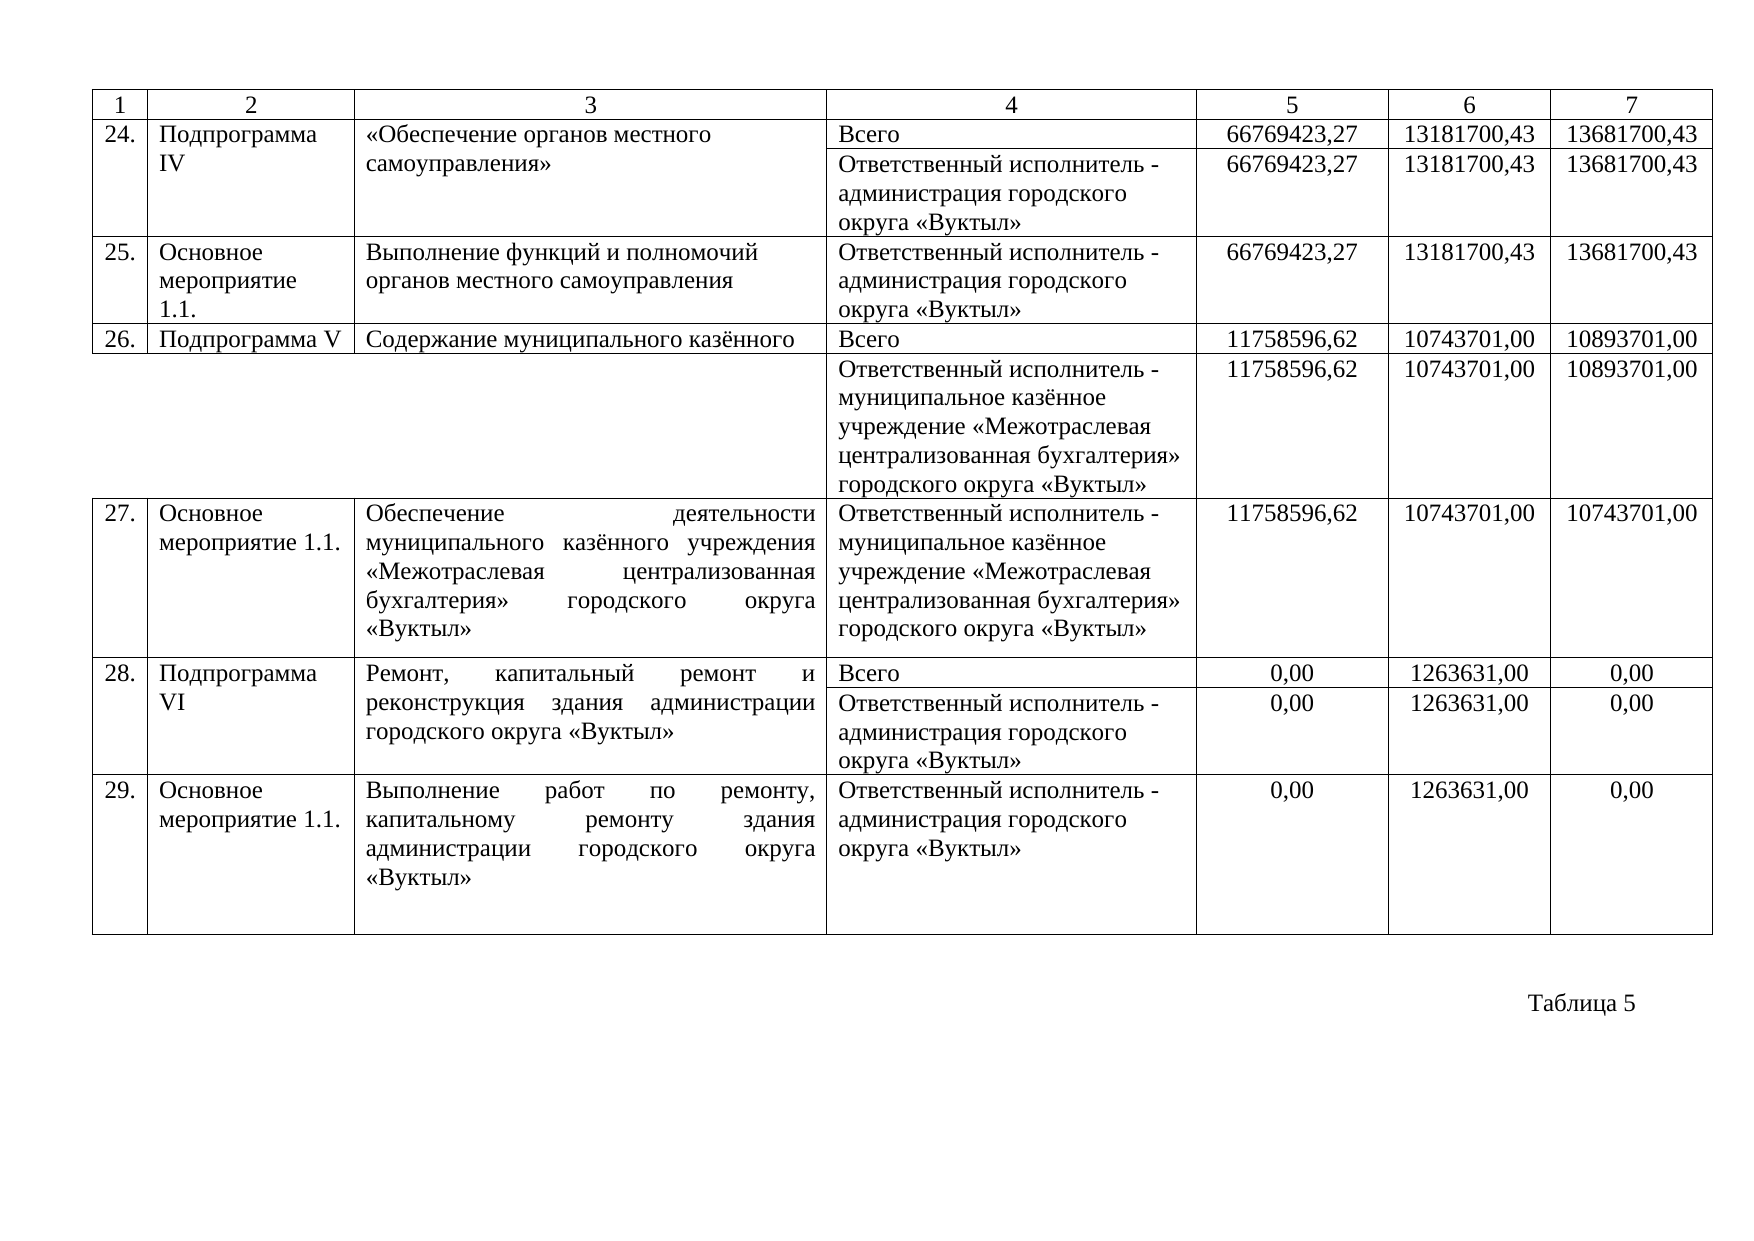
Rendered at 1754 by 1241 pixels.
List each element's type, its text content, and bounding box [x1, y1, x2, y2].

table_cell 11758596,62 [1197, 499, 1388, 657]
table_cell 0,00 [1551, 658, 1712, 687]
table_cell Ответственный исполнитель - администрация городского округа «Вуктыл» [827, 237, 1196, 323]
table_cell Ответственный исполнитель - администрация городского округа «Вуктыл» [827, 149, 1196, 236]
table_cell 1263631,00 [1389, 775, 1550, 934]
table_cell 10893701,00 [1551, 354, 1712, 497]
table_cell Ремонт, капитальный ремонт и реконструкция здания администрации городского округа «Вуктыл» [355, 658, 826, 774]
table_header 3 [355, 90, 826, 118]
table_cell Выполнение функций и полномочий органов местного самоуправления [355, 237, 826, 323]
table_cell Ответственный исполнитель - муниципальное казённое учреждение «Межотраслевая централизованная бухгалтерия» городского округа «Вуктыл» [827, 499, 1196, 657]
table_header 2 [148, 90, 354, 118]
table_cell 13181700,43 [1389, 120, 1550, 148]
table_cell 27. [93, 499, 147, 657]
table_cell Выполнение работ по ремонту, капитальному ремонту здания администрации городского округа «Вуктыл» [355, 775, 826, 934]
table_cell 13181700,43 [1389, 149, 1550, 236]
table_cell Всего [827, 120, 1196, 148]
table_cell Ответственный исполнитель - администрация городского округа «Вуктыл» [827, 775, 1196, 934]
table_cell 11758596,62 [1197, 324, 1388, 353]
table_cell 1263631,00 [1389, 688, 1550, 774]
table_header 1 [93, 90, 147, 118]
table_cell Основное мероприятие 1.1. [148, 775, 354, 934]
table_cell Ответственный исполнитель - муниципальное казённое учреждение «Межотраслевая централизованная бухгалтерия» городского округа «Вуктыл» [827, 354, 1196, 497]
table_cell 0,00 [1197, 775, 1388, 934]
table_cell 10743701,00 [1389, 499, 1550, 657]
table_cell 0,00 [1197, 658, 1388, 687]
table_cell 24. [93, 120, 147, 236]
table_cell 11758596,62 [1197, 354, 1388, 497]
table_header 6 [1389, 90, 1550, 118]
table_cell 66769423,27 [1197, 237, 1388, 323]
table_cell Подпрограмма IV [148, 120, 354, 236]
table_cell 28. [93, 658, 147, 774]
table_header 7 [1551, 90, 1712, 118]
table_cell 0,00 [1197, 688, 1388, 774]
table_cell 13681700,43 [1551, 237, 1712, 323]
table_cell 1263631,00 [1389, 658, 1550, 687]
table_cell «Обеспечение органов местного самоуправления» [355, 120, 826, 236]
table_cell 0,00 [1551, 688, 1712, 774]
table_cell Основное мероприятие 1.1. [148, 499, 354, 657]
table_header 5 [1197, 90, 1388, 118]
table_cell 13681700,43 [1551, 149, 1712, 236]
table_cell Всего [827, 658, 1196, 687]
table_cell 10743701,00 [1551, 499, 1712, 657]
table_cell 0,00 [1551, 775, 1712, 934]
text Таблица 5 [103, 988, 1636, 1017]
table_cell Всего [827, 324, 1196, 353]
table_cell 10893701,00 [1551, 324, 1712, 353]
table_cell 10743701,00 [1389, 354, 1550, 497]
table_cell 66769423,27 [1197, 120, 1388, 148]
table_cell 29. [93, 775, 147, 934]
table_cell Основное мероприятие 1.1. [148, 237, 354, 323]
table_cell Подпрограмма V [148, 324, 354, 353]
table_cell Ответственный исполнитель - администрация городского округа «Вуктыл» [827, 688, 1196, 774]
table_cell 25. [93, 237, 147, 323]
table_cell 10743701,00 [1389, 324, 1550, 353]
table_cell 13181700,43 [1389, 237, 1550, 323]
table_cell 66769423,27 [1197, 149, 1388, 236]
table_header 4 [827, 90, 1196, 118]
table_cell 26. [93, 324, 147, 353]
table_cell Обеспечение деятельности муниципального казённого учреждения «Межотраслевая централизованная бухгалтерия» городского округа «Вуктыл» [355, 499, 826, 657]
table_cell Подпрограмма VI [148, 658, 354, 774]
table_cell 13681700,43 [1551, 120, 1712, 148]
table_cell Содержание муниципального казённого учреждения «Межотраслевая централизованная бухгалтерия» городского округа «Вуктыл» [355, 324, 826, 353]
